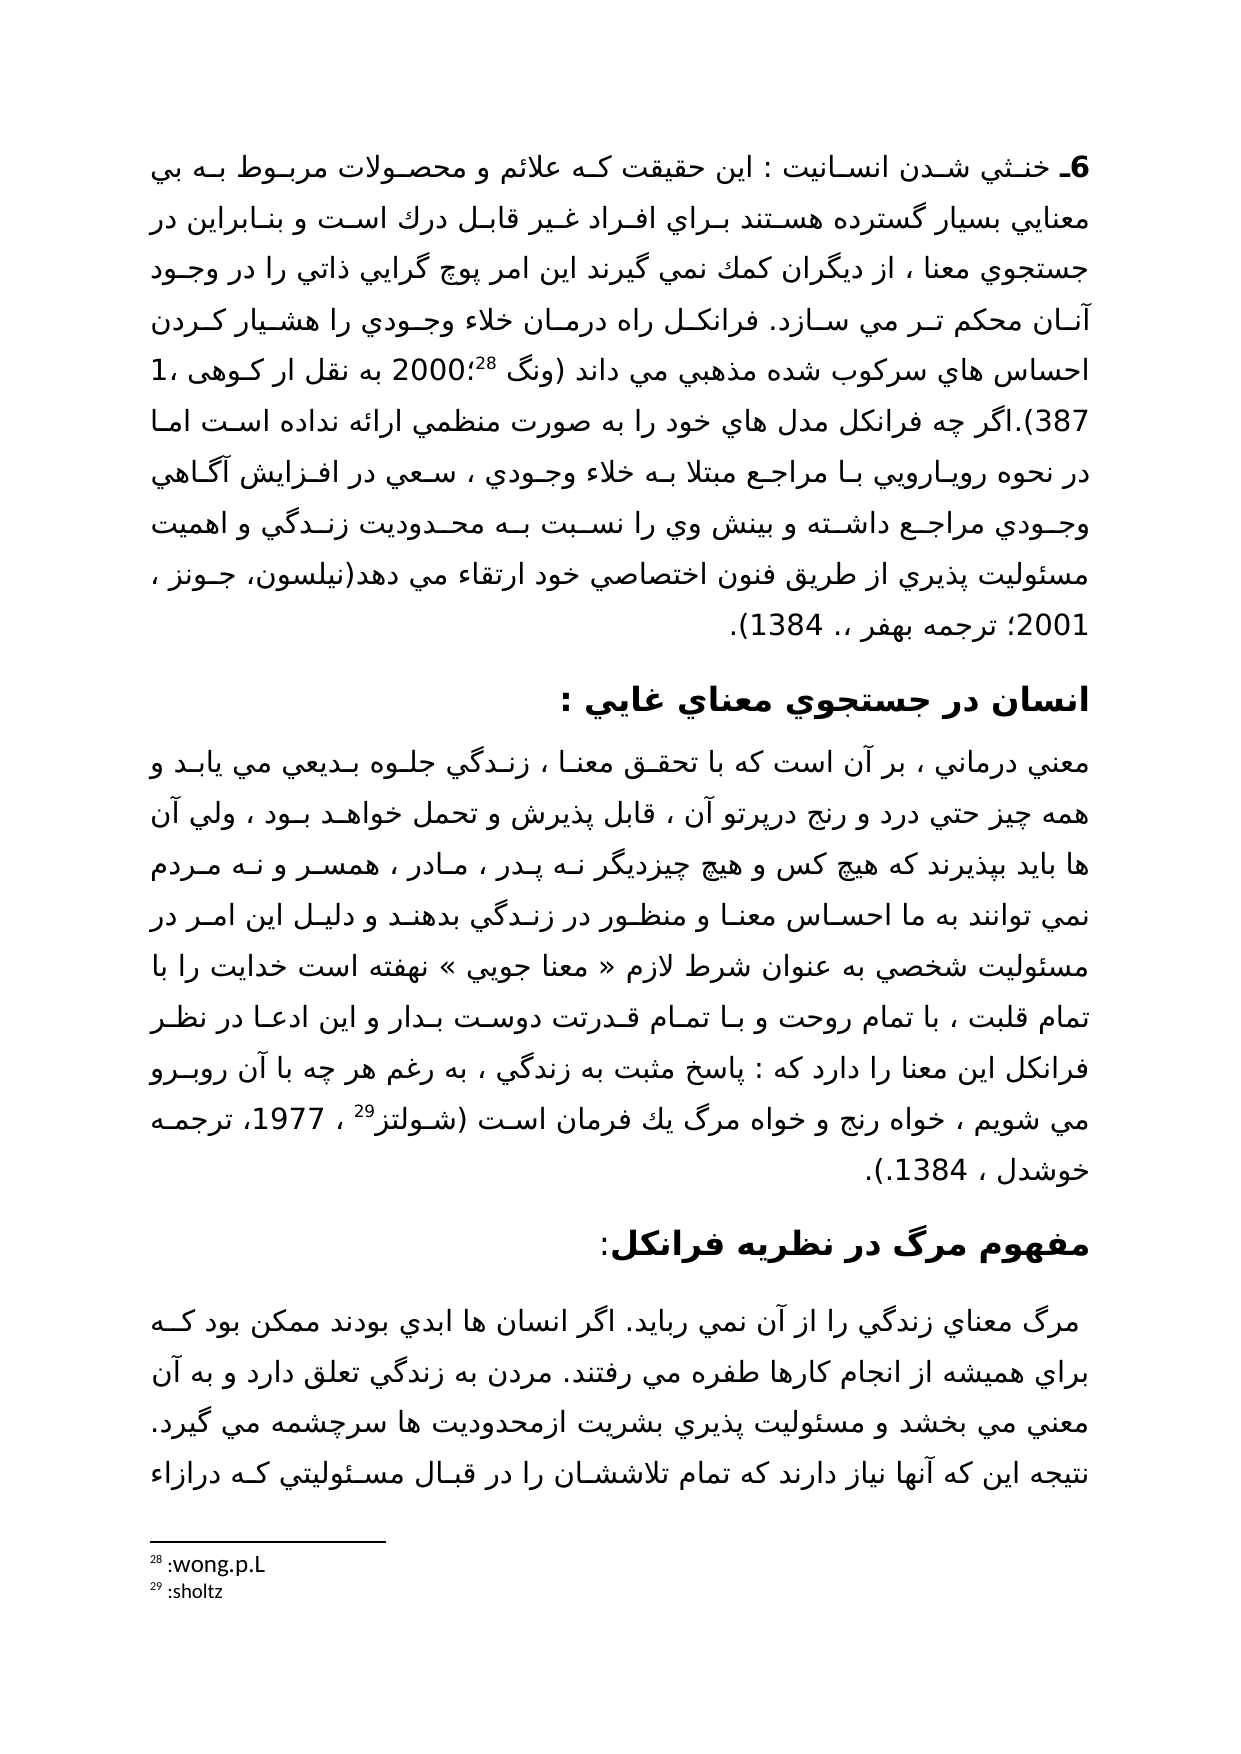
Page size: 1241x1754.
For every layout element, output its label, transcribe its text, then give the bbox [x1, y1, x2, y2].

text معني درماني ، بر آن است كه با تحقق معنا ، زندگي جلوه بديعي مي يابد و همه چيز حتي درد و رنج درپرتو آن ، قابل پذيرش و تحمل خواهد بود ، ولي آن ها بايد بپذيرند كه هيچ كس و هيچ چيزديگر نه پدر ، مادر ، همسر و نه مردم نمي توانند به ما احساس معنا و منظور در زندگي بدهند و دليل اين امر در مسئوليت شخصي به عنوان شرط لازم « معنا جويي » نهفته است خدايت را با تمام قلبت ، با تمام روحت و با تمام قدرتت دوست بدار و اين ادعا در نظر فرانكل اين معنا را دارد كه : پاسخ مثبت به زندگي ، به رغم هر چه با آن روبرو مي شويم ، خواه رنج و خواه مرگ يك فرمان است (شولتز ، 1977، ترجمه خوشدل ، 1384.). [150, 746, 1090, 1187]
text 6ـ خنثي شدن انسانيت : اين حقيقت كه علائم و محصولات مربوط به بي معنايي بسيار گسترده هستند براي افراد غير قابل درك است و بنابراين در جستجوي معنا ، از ديگران كمك نمي گيرند اين امر پوچ گرايي ذاتي را در وجود آنان محكم تر مي سازد. فرانكل راه درمان خلاء وجودي را هشيار كردن احساس هاي سركوب شده مذهبي مي داند (ونگ ؛2000 به نقل ار کوهی ،1387).اگر چه فرانكل مدل هاي خود را به صورت منظمي ارائه نداده است اما در نحوه رويارويي با مراجع مبتلا به خلاء وجودي ، سعي در افزايش آگاهي وجودي مراجع داشته و بينش وي را نسبت به محدوديت زندگي و اهميت مسئوليت پذيري از طريق فنون اختصاصي خود ارتقاء مي دهد(نيلسون، جونز ،2001؛ ترجمه بهفر ،. 1384). [150, 150, 1090, 642]
text انسان در جستجوي معناي غايي : [150, 680, 1090, 719]
text مفهوم مرگ در نظريه فرانكل: [150, 1225, 1090, 1264]
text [150, 1304, 1090, 1491]
